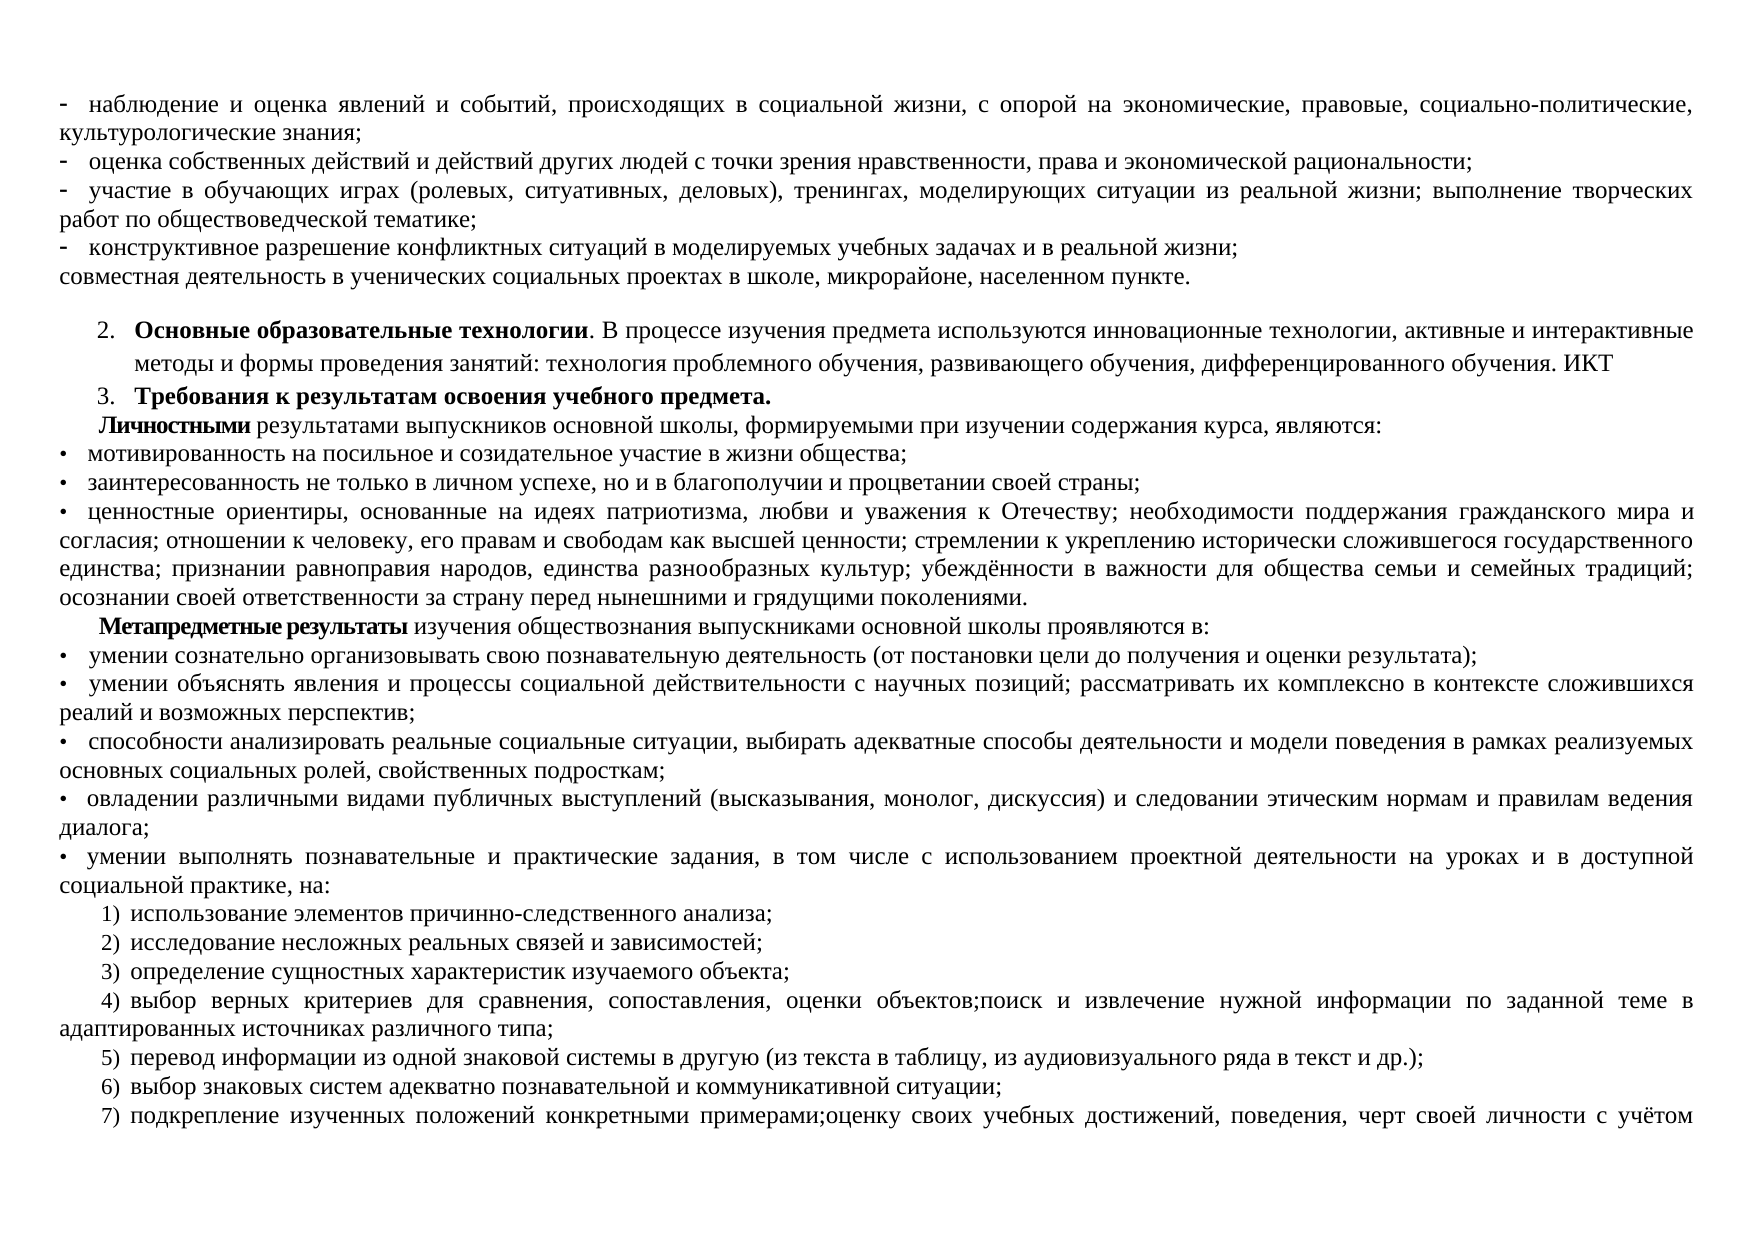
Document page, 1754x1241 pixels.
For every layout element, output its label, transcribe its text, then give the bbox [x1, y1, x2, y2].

list перевод информации из одной знаковой системы в другую (из текста в таблицу, из аудиовизуального ряда в текст и др.); [59, 1042, 1695, 1071]
list овладении различными видами публичных выступлений (высказывания, монолог, дискуссия) и следовании этическим нормам и правилам ведения диалога; [59, 783, 1695, 841]
text Метапредметные результаты изучения обществознания выпускниками основной школы проявляются в: [59, 611, 1695, 640]
list выбор верных критериев для сравнения, сопоставления, оценки объектов;поиск и извлечение нужной информации по заданной теме в адаптированных источниках различного типа; [59, 985, 1695, 1042]
list заинтересованность не только в личном успехе, но и в благополучии и процветании своей страны; [59, 467, 1695, 496]
list Основные образовательные технологии. В процессе изучения предмета используются инновационные технологии, активные и интерактивные методы и формы проведения занятий: технология проблемного обучения, развивающего обучения, дифференцированного обучения. ИКТ [97, 315, 1695, 377]
list участие в обучающих играх (ролевых, ситуативных, деловых), тренингах, моделирующих ситуации из реальной жизни; выполнение творческих работ по обществоведческой тематике; [59, 175, 1695, 232]
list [59, 1100, 1695, 1128]
list определение сущностных характеристик изучаемого объекта; [59, 956, 1695, 985]
list наблюдение и оценка явлений и событий, происходящих в социальной жизни, с опорой на экономические, правовые, социально-политические, культурологические знания; [59, 89, 1695, 146]
list способности анализировать реальные социальные ситуации, выбирать адекватные способы деятельности и модели поведения в рамках реализуемых основных социальных ролей, свойственных подросткам; [59, 726, 1695, 783]
list умении объяснять явления и процессы социальной действительности с научных позиций; рассматривать их комплексно в контексте сложившихся реалий и возможных перспектив; [59, 668, 1695, 726]
list оценка собственных действий и действий других людей с точки зрения нравственности, права и экономической рациональности; [59, 146, 1695, 175]
list использование элементов причинно-следственного анализа; [59, 898, 1695, 927]
text Личностными результатами выпускников основной школы, формируемыми при изучении содержания курса, являются: [59, 410, 1695, 438]
list Требования к результатам освоения учебного предмета. [97, 381, 1695, 410]
list исследование несложных реальных связей и зависимостей; [59, 927, 1695, 956]
list ценностные ориентиры, основанные на идеях патриотизма, любви и уважения к Отечеству; необходимости поддержания гражданского мира и согласия; отношении к человеку, его правам и свободам как высшей ценности; стремлении к укреплению исторически сложившегося государственного единства; признании равноправия народов, единства разнообразных культур; убеждённости в важности для общества семьи и семейных традиций; осознании своей ответственности за страну перед нынешними и грядущими поколениями. [59, 496, 1695, 611]
list выбор знаковых систем адекватно познавательной и коммуникативной ситуации; [59, 1071, 1695, 1100]
list конструктивное разрешение конфликтных ситуаций в моделируемых учебных задачах и в реальной жизни; [59, 232, 1695, 261]
text совместная деятельность в ученических социальных проектах в школе, микрорайоне, населенном пункте. [59, 261, 1695, 290]
list мотивированность на посильное и созидательное участие в жизни общества; [59, 438, 1695, 467]
list умении выполнять познавательные и практические задания, в том числе с использованием проектной деятельности на уроках и в доступной социальной практике, на: [59, 841, 1695, 898]
list умении сознательно организовывать свою познавательную деятельность (от постановки цели до получения и оценки результата); [59, 640, 1695, 668]
